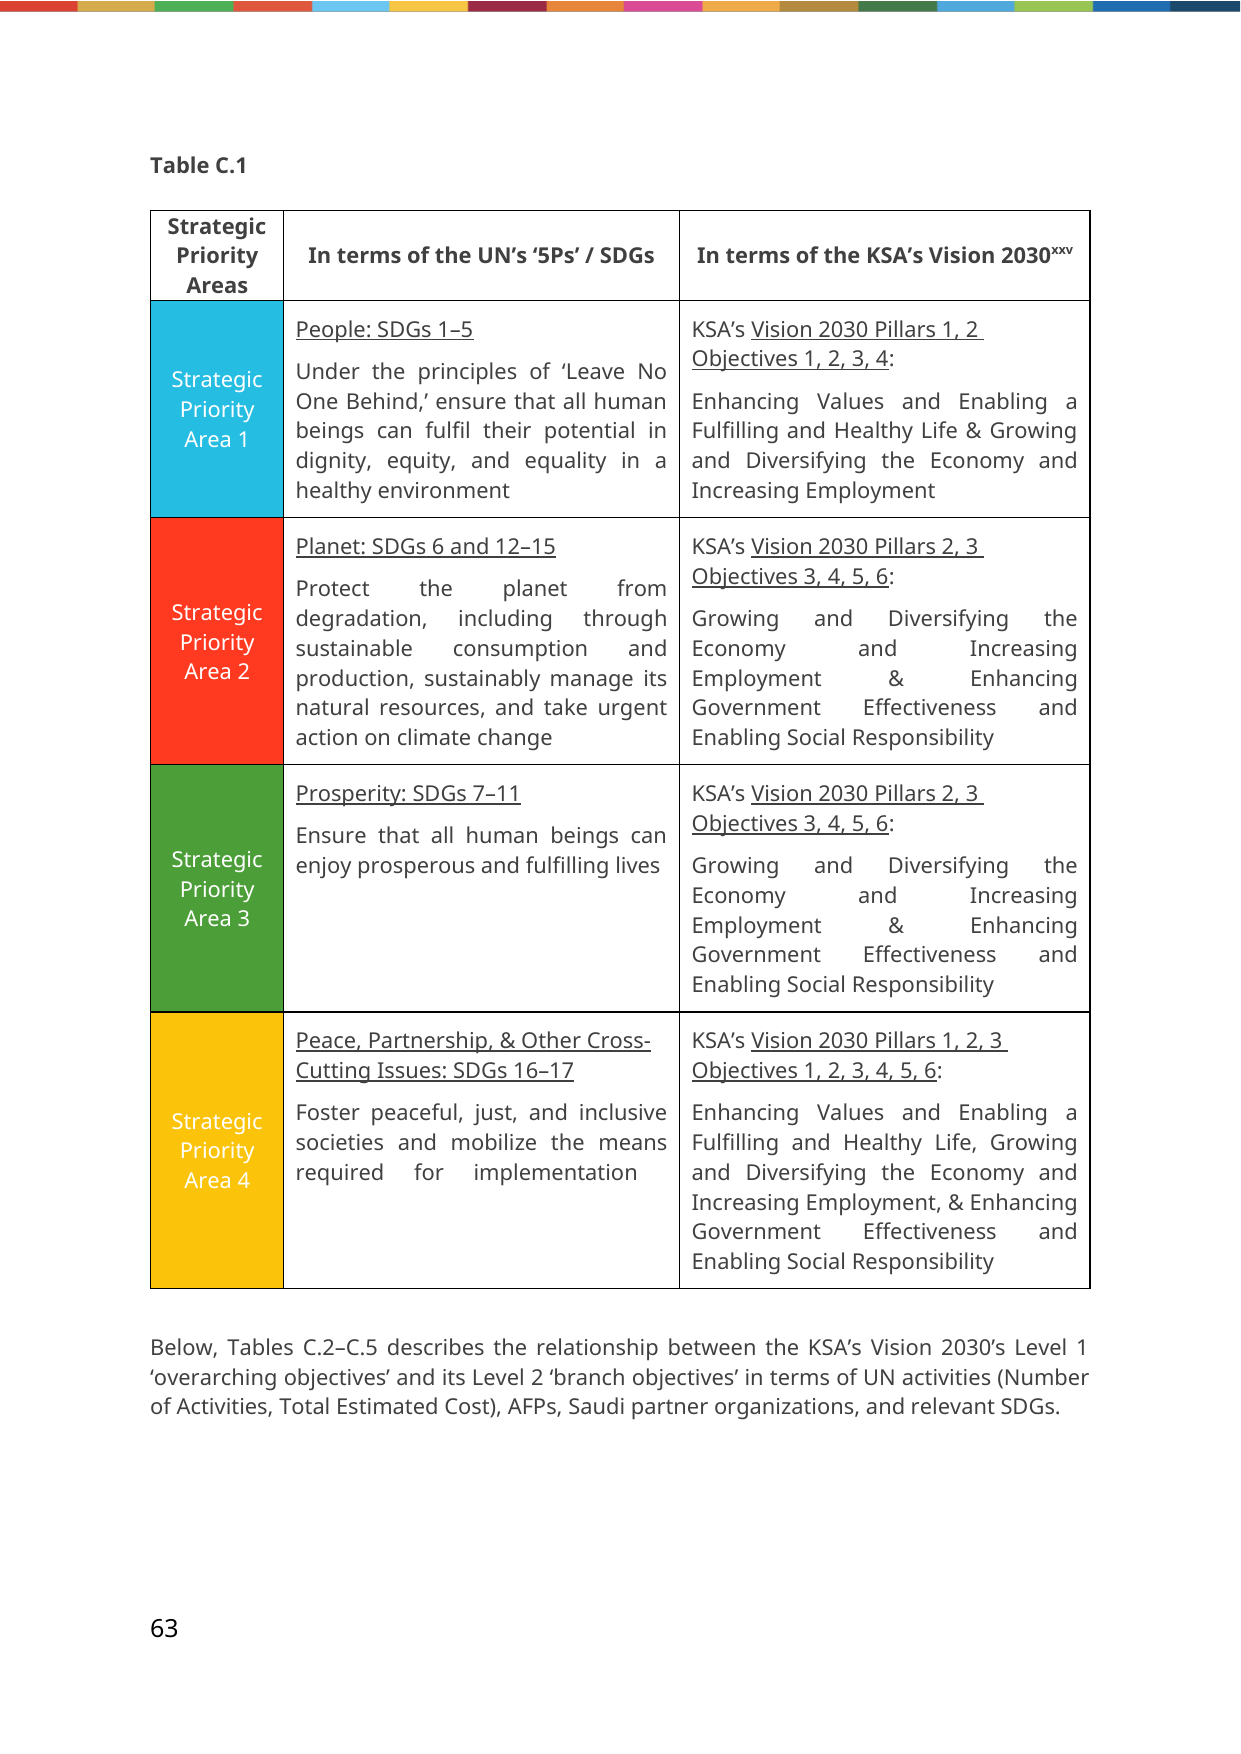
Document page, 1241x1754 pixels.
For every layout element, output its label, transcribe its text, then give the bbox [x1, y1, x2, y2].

table_header In terms of the UN’s ‘5Ps’ / SDGs [284, 211, 679, 300]
table_cell KSA’s Vision 2030 Pillars 2, 3 Objectives 3, 4, 5, 6: Growing and Diversifying the Economy and Increasing Employment & Enhancing Government Effectiveness and Enabling Social Responsibility [680, 518, 1089, 764]
table_header In terms of the KSA’s Vision 2030 [680, 211, 1089, 300]
table_cell Strategic Priority Area 1 [151, 301, 283, 517]
table_cell KSA’s Vision 2030 Pillars 1, 2, 3 Objectives 1, 2, 3, 4, 5, 6: Enhancing Values and Enabling a Fulfilling and Healthy Life, Growing and Diversifying the Economy and Increasing Employment, & Enhancing Government Effectiveness and Enabling Social Responsibility [680, 1013, 1089, 1288]
text Table C.1 [150, 150, 1090, 180]
table_cell Prosperity: SDGs 7–11 Ensure that all human beings can enjoy prosperous and fulfilling lives [284, 765, 679, 1011]
table_cell People: SDGs 1–5 Under the principles of ‘Leave No One Behind,’ ensure that all human beings can fulfil their potential in dignity, equity, and equality in a healthy environment [284, 301, 679, 517]
table_cell Planet: SDGs 6 and 12–15 Protect the planet from degradation, including through sustainable consumption and production, sustainably manage its natural resources, and take urgent action on climate change [284, 518, 679, 764]
table_cell Strategic Priority Area 2 [151, 518, 283, 764]
table_cell KSA’s Vision 2030 Pillars 2, 3 Objectives 3, 4, 5, 6: Growing and Diversifying the Economy and Increasing Employment & Enhancing Government Effectiveness and Enabling Social Responsibility [680, 765, 1089, 1011]
table_cell KSA’s Vision 2030 Pillars 1, 2 Objectives 1, 2, 3, 4: Enhancing Values and Enabling a Fulfilling and Healthy Life & Growing and Diversifying the Economy and Increasing Employment [680, 301, 1089, 517]
table_header Strategic Priority Areas [151, 211, 283, 300]
text Below, Tables C.2–C.5 describes the relationship between the KSA’s Vision 2030’s Level 1 ‘overarching objectives’ and its Level 2 ‘branch objectives’ in terms of UN activities (Number of Activities, Total Estimated Cost), AFPs, Saudi partner organizations, and relevant SDGs. [150, 1332, 1090, 1421]
table_cell Strategic Priority Area 3 [151, 765, 283, 1011]
table_cell Peace, Partnership, & Other Cross-Cutting Issues: SDGs 16–17 Foster peaceful, just, and inclusive societies and mobilize the means required for implementation [284, 1013, 679, 1288]
table_cell Strategic Priority Area 4 [151, 1013, 283, 1288]
